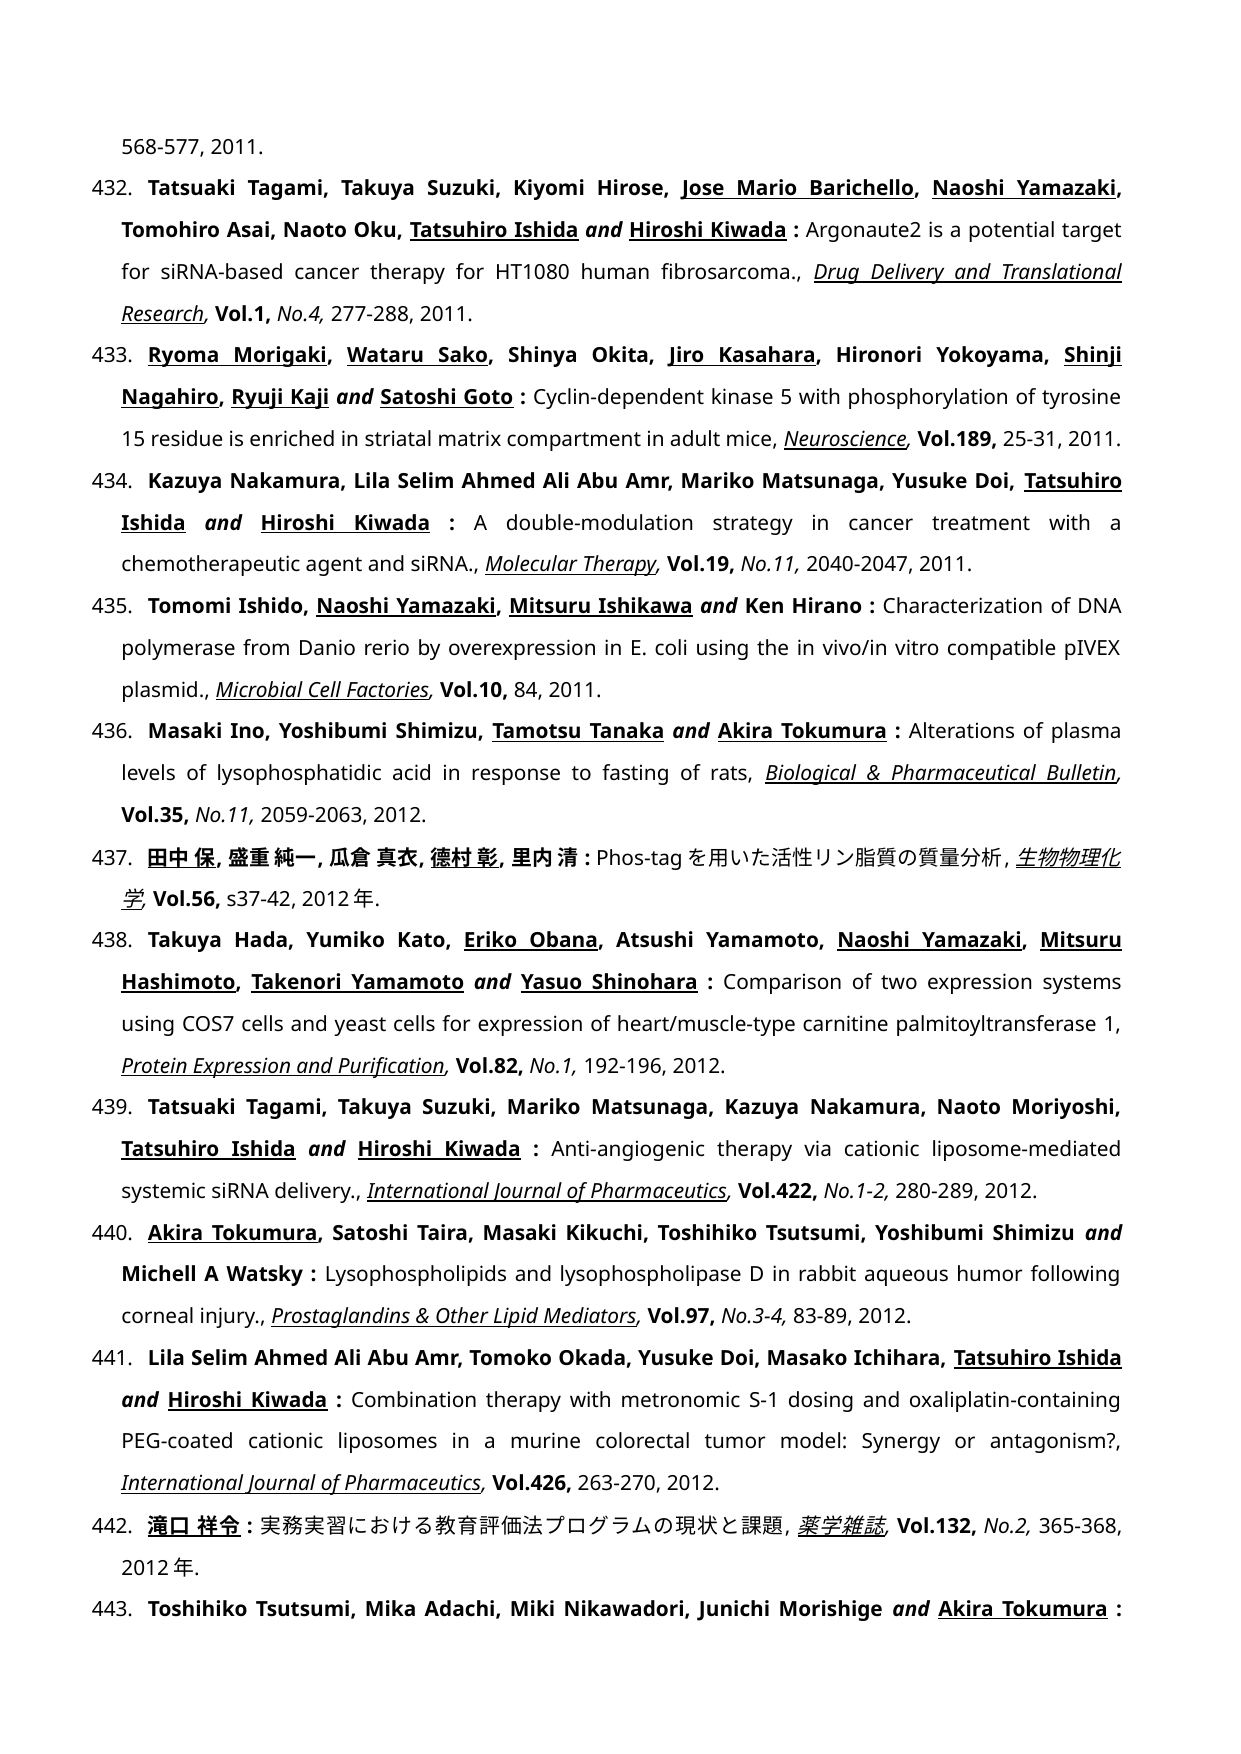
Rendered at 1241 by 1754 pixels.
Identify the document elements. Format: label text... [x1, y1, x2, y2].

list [92, 1587, 1122, 1629]
list Masaki Ino, Yoshibumi Shimizu, Tamotsu Tanaka and Akira Tokumura : Alterations of plasma levels of lysophosphatidic acid in response to fasting of rats, Biological & Pharmaceutical Bulletin, Vol.35, No.11, 2059-2063, 2012. [92, 710, 1122, 835]
list Akira Tokumura, Satoshi Taira, Masaki Kikuchi, Toshihiko Tsutsumi, Yoshibumi Shimizu and Michell A Watsky : Lysophospholipids and lysophospholipase D in rabbit aqueous humor following corneal injury., Prostaglandins & Other Lipid Mediators, Vol.97, No.3-4, 83-89, 2012. [92, 1211, 1122, 1336]
list Tatsuaki Tagami, Takuya Suzuki, Kiyomi Hirose, Jose Mario Barichello, Naoshi Yamazaki, Tomohiro Asai, Naoto Oku, Tatsuhiro Ishida and Hiroshi Kiwada : Argonaute2 is a potential target for siRNA-based cancer therapy for HT1080 human fibrosarcoma., Drug Delivery and Translational Research, Vol.1, No.4, 277-288, 2011. [92, 167, 1122, 334]
list Kazuya Nakamura, Lila Selim Ahmed Ali Abu Amr, Mariko Matsunaga, Yusuke Doi, Tatsuhiro Ishida and Hiroshi Kiwada : A double-modulation strategy in cancer treatment with a chemotherapeutic agent and siRNA., Molecular Therapy, Vol.19, No.11, 2040-2047, 2011. [92, 459, 1122, 584]
list 田中 保, 盛重 純一, 瓜倉 真衣, 德村 彰, 里内 清 : Phos-tagを用いた活性リン脂質の質量分析, 生物物理化学, Vol.56, s37-42, 2012年. [92, 835, 1122, 919]
list Tatsuaki Tagami, Takuya Suzuki, Mariko Matsunaga, Kazuya Nakamura, Naoto Moriyoshi, Tatsuhiro Ishida and Hiroshi Kiwada : Anti-angiogenic therapy via cationic liposome-mediated systemic siRNA delivery., International Journal of Pharmaceutics, Vol.422, No.1-2, 280-289, 2012. [92, 1086, 1122, 1211]
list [92, 125, 1122, 167]
list Ryoma Morigaki, Wataru Sako, Shinya Okita, Jiro Kasahara, Hironori Yokoyama, Shinji Nagahiro, Ryuji Kaji and Satoshi Goto : Cyclin-dependent kinase 5 with phosphorylation of tyrosine 15 residue is enriched in striatal matrix compartment in adult mice, Neuroscience, Vol.189, 25-31, 2011. [92, 334, 1122, 459]
list Takuya Hada, Yumiko Kato, Eriko Obana, Atsushi Yamamoto, Naoshi Yamazaki, Mitsuru Hashimoto, Takenori Yamamoto and Yasuo Shinohara : Comparison of two expression systems using COS7 cells and yeast cells for expression of heart/muscle-type carnitine palmitoyltransferase 1, Protein Expression and Purification, Vol.82, No.1, 192-196, 2012. [92, 919, 1122, 1086]
list Lila Selim Ahmed Ali Abu Amr, Tomoko Okada, Yusuke Doi, Masako Ichihara, Tatsuhiro Ishida and Hiroshi Kiwada : Combination therapy with metronomic S-1 dosing and oxaliplatin-containing PEG-coated cationic liposomes in a murine colorectal tumor model: Synergy or antagonism?, International Journal of Pharmaceutics, Vol.426, 263-270, 2012. [92, 1336, 1122, 1503]
list Tomomi Ishido, Naoshi Yamazaki, Mitsuru Ishikawa and Ken Hirano : Characterization of DNA polymerase from Danio rerio by overexpression in E. coli using the in vivo/in vitro compatible pIVEX plasmid., Microbial Cell Factories, Vol.10, 84, 2011. [92, 584, 1122, 710]
list 滝口 祥令 : 実務実習における教育評価法プログラムの現状と課題, 薬学雑誌, Vol.132, No.2, 365-368, 2012年. [92, 1503, 1122, 1587]
